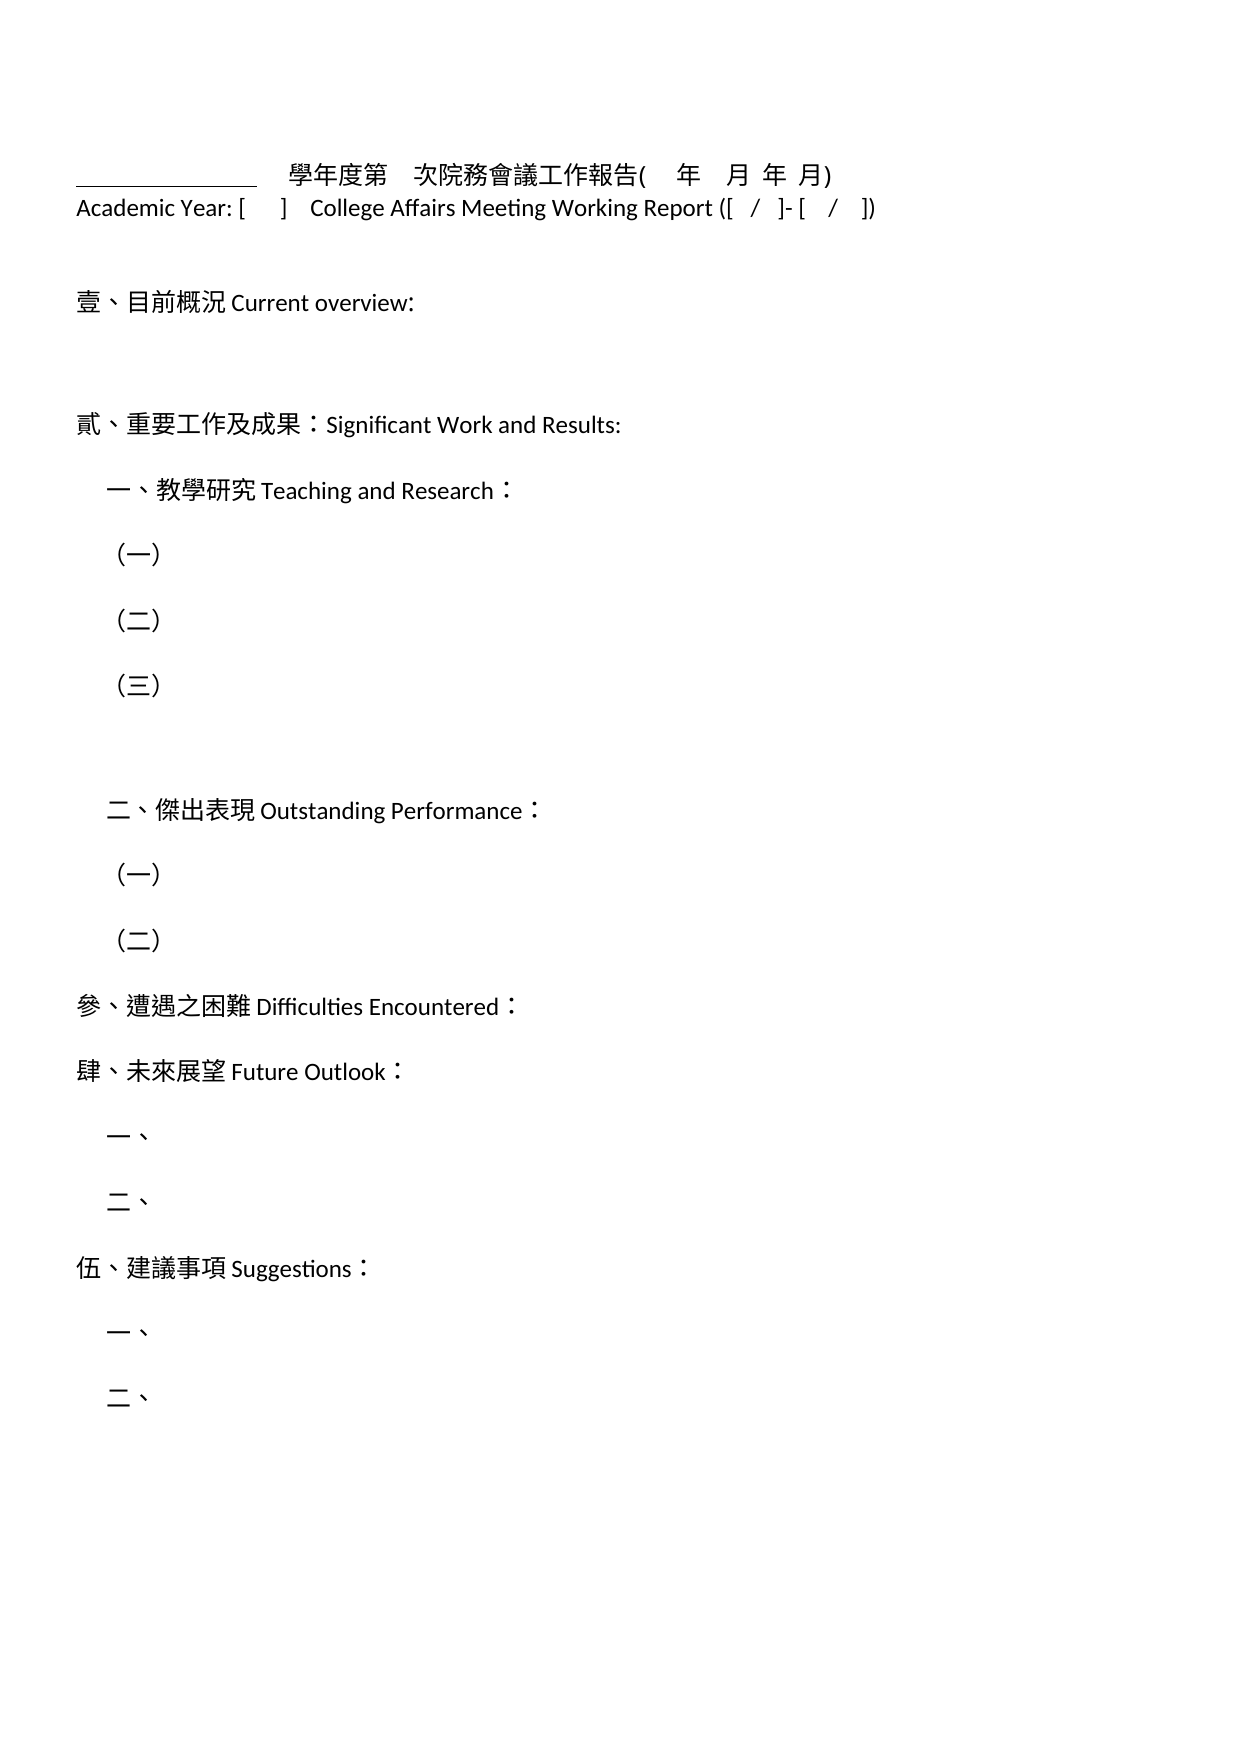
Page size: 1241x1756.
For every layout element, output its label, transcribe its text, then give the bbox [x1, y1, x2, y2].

text 貳、重要工作及成果：Significant Work and Results: [76, 405, 714, 441]
text 二、傑出表現Outstanding Performance： [106, 790, 1065, 826]
text 一、 [64, 1313, 1065, 1350]
text （一） [101, 536, 1065, 572]
text 肆、未來展望Future Outlook： [76, 1052, 433, 1088]
text 一、教學研究Teaching and Research： [106, 470, 714, 506]
text （二） [101, 601, 1065, 637]
text 參、遭遇之困難Difficulties Encountered： [76, 986, 611, 1023]
text （二） [101, 921, 1065, 957]
text （一） [101, 856, 1065, 892]
text Academic Year: [ ] College Affairs Meeting Working Report ([ / ]- [ / ]) [64, 192, 1065, 222]
text 壹、目前概況Current overview: [76, 282, 1065, 318]
text （三） [101, 666, 1065, 703]
text 二、 [64, 1379, 1065, 1415]
text 伍、建議事項Suggestions： [76, 1248, 418, 1284]
text 一、 [106, 1117, 326, 1153]
text 學年度第 次院務會議工作報告( 年 月 年 月) [76, 155, 1065, 192]
text 二、 [106, 1183, 326, 1219]
